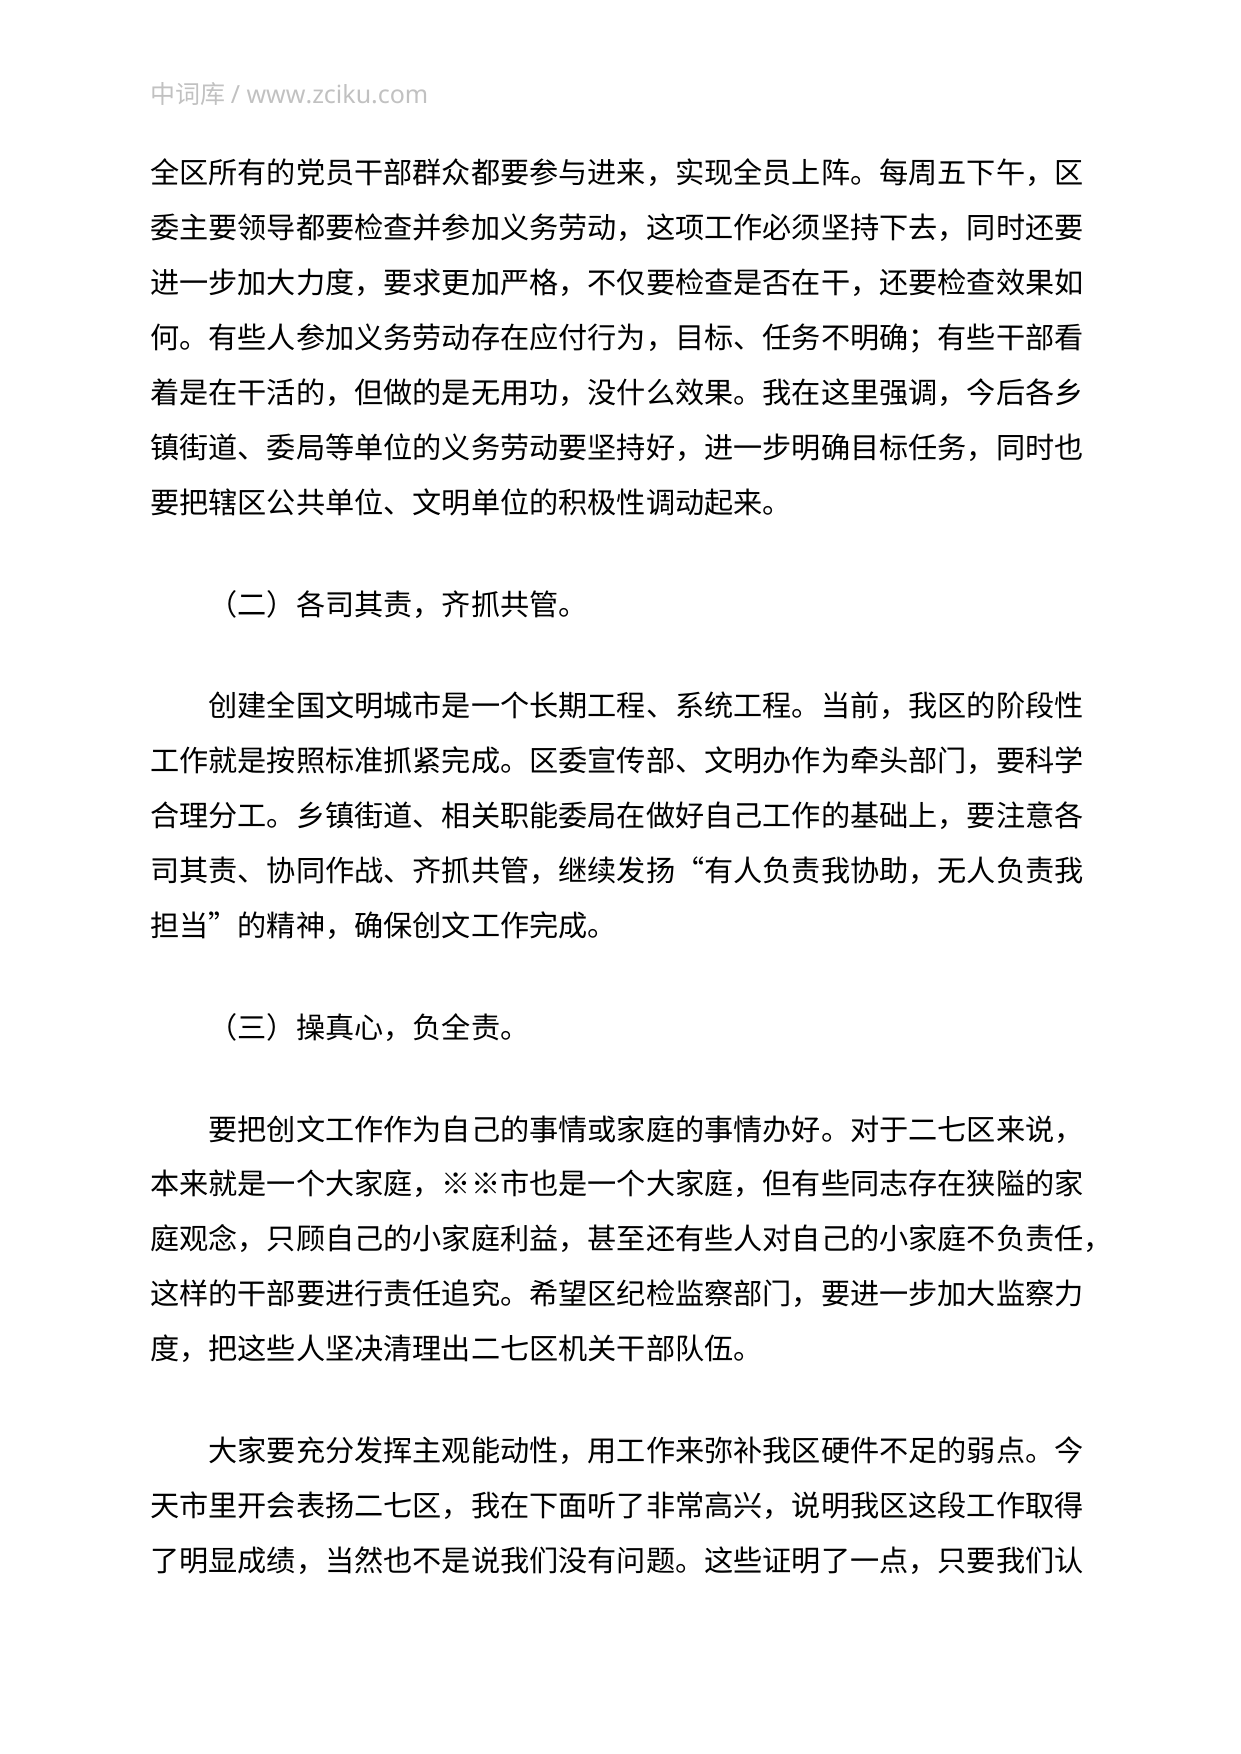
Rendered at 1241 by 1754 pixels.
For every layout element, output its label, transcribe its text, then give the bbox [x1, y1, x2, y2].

text 要把创文工作作为自己的事情或家庭的事情办好。对于二七区来说，本来就是一个大家庭，※※市也是一个大家庭，但有些同志存在狭隘的家庭观念，只顾自己的小家庭利益，甚至还有些人对自己的小家庭不负责任，这样的干部要进行责任追究。希望区纪检监察部门，要进一步加大监察力度，把这些人坚决清理出二七区机关干部队伍。 [150, 1106, 1090, 1368]
text （二）各司其责，齐抓共管。 [150, 581, 1090, 623]
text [150, 1427, 1090, 1579]
text 创建全国文明城市是一个长期工程、系统工程。当前，我区的阶段性工作就是按照标准抓紧完成。区委宣传部、文明办作为牵头部门，要科学合理分工。乡镇街道、相关职能委局在做好自己工作的基础上，要注意各司其责、协同作战、齐抓共管，继续发扬“有人负责我协助，无人负责我担当”的精神，确保创文工作完成。 [150, 683, 1090, 945]
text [150, 150, 1090, 522]
text （三）操真心，负全责。 [150, 1004, 1090, 1047]
